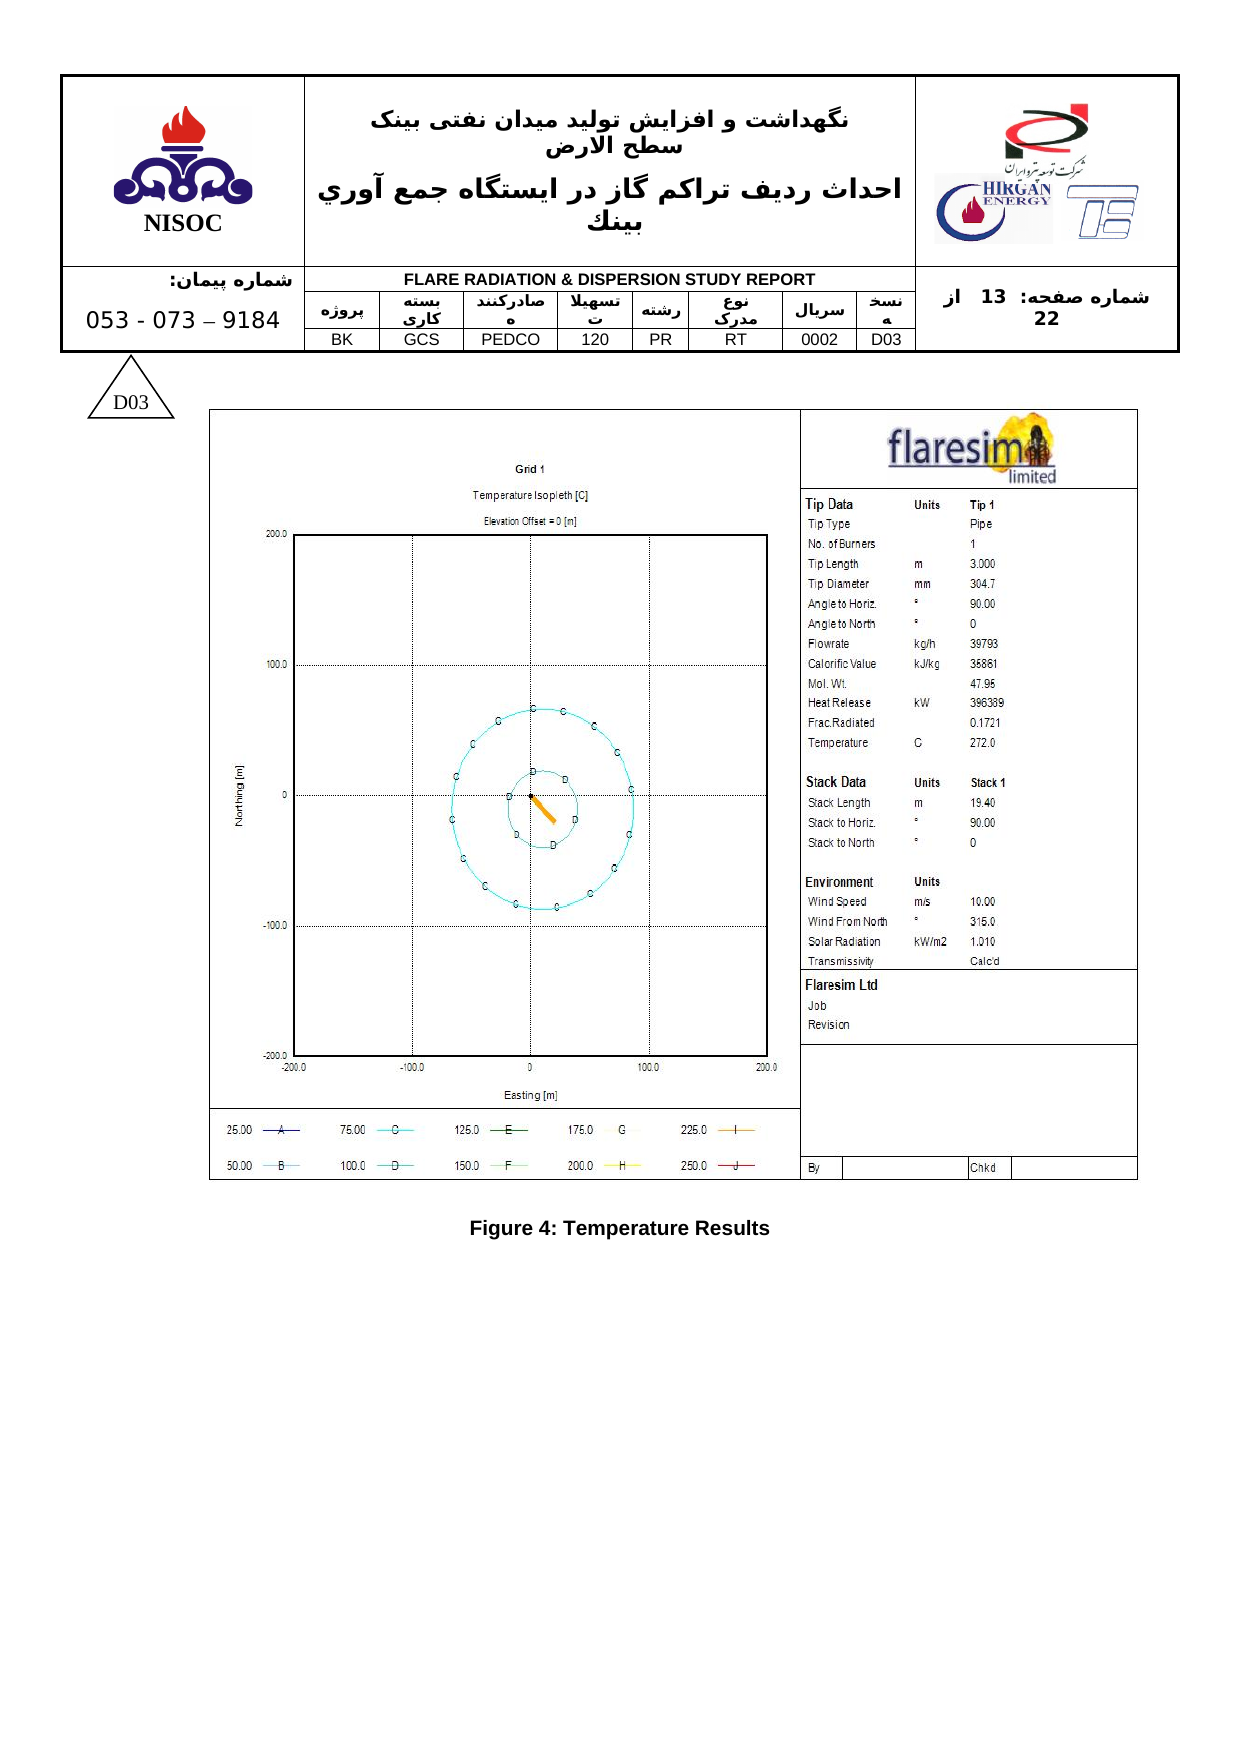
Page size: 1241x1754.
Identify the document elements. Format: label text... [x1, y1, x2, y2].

picture [934, 103, 1089, 244]
picture [113, 106, 253, 208]
text Figure 4: Temperature Results [89, 1216, 1152, 1240]
picture [201, 402, 1144, 1188]
